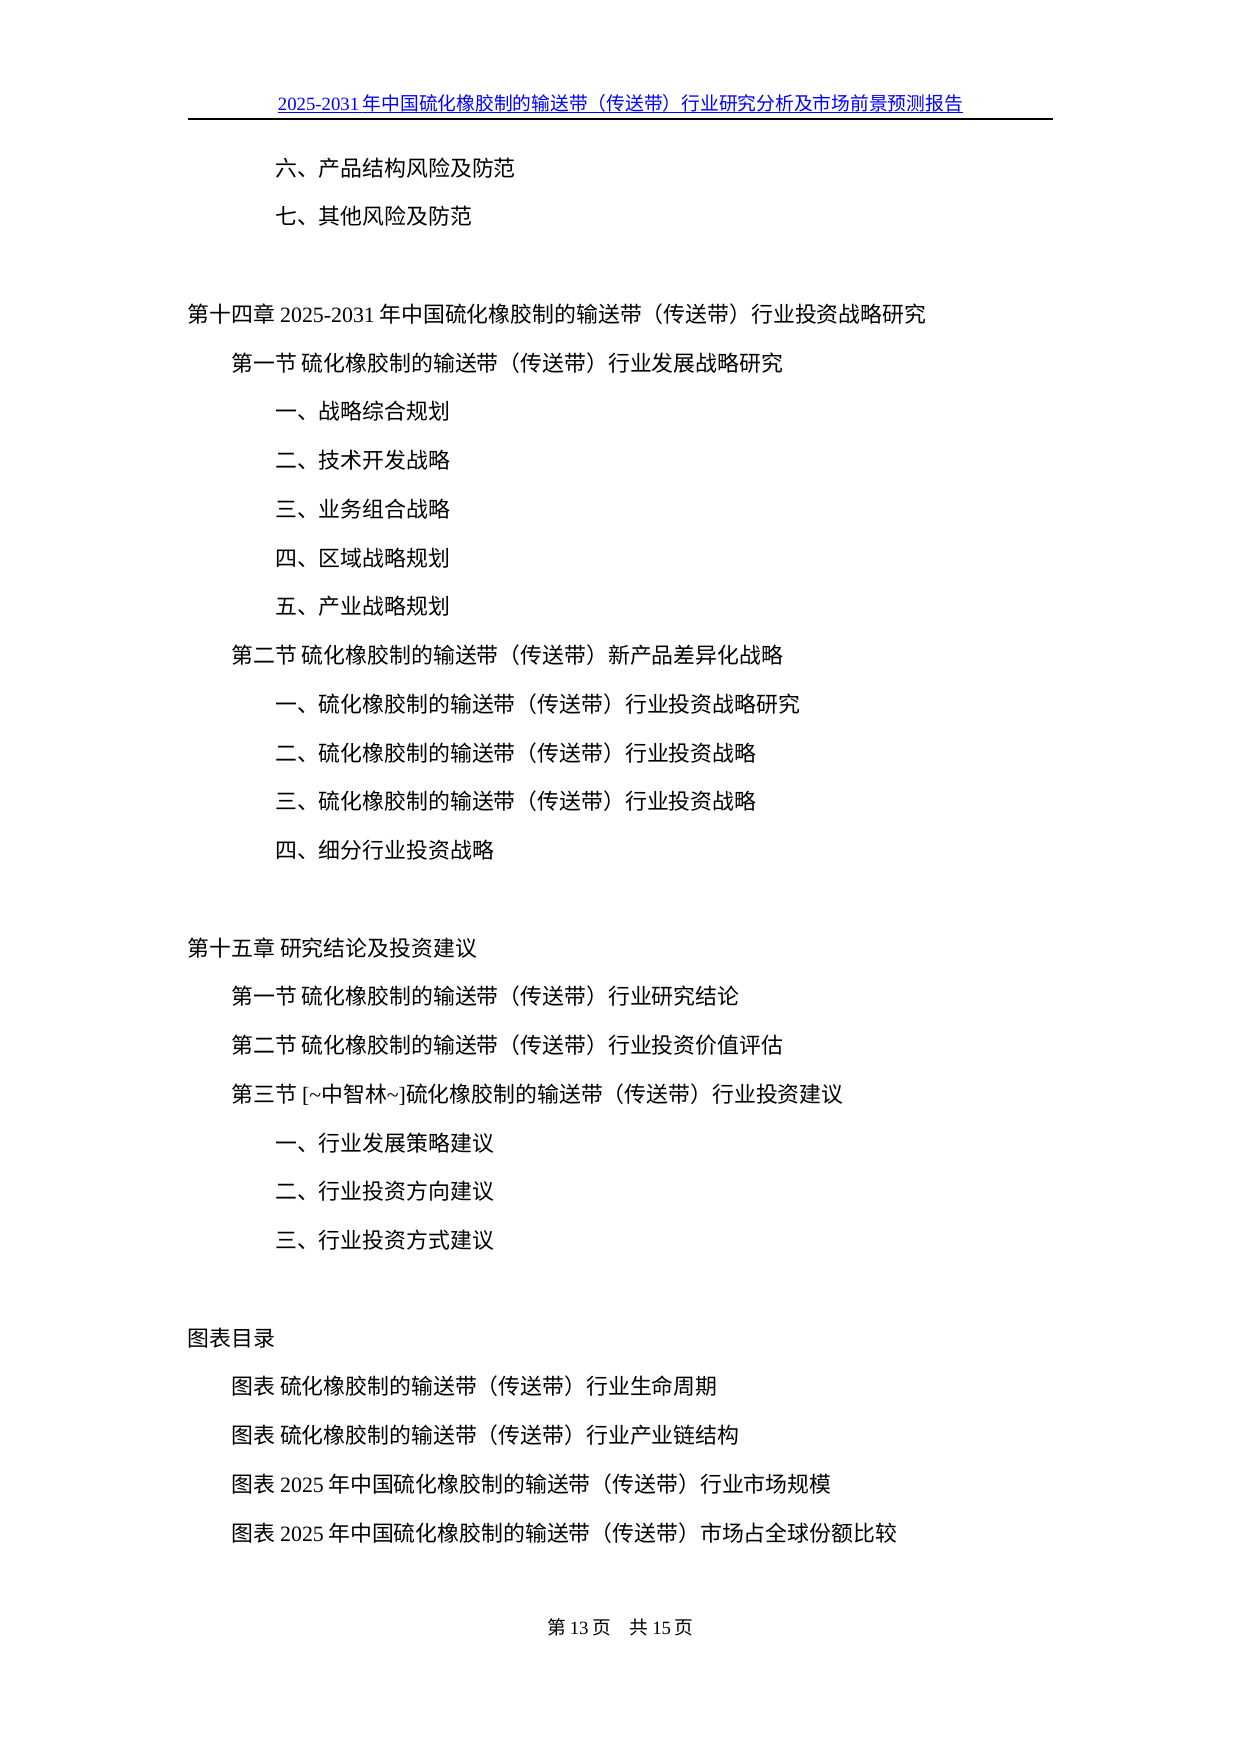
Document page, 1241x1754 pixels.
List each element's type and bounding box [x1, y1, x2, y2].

text [187, 150, 1053, 1548]
